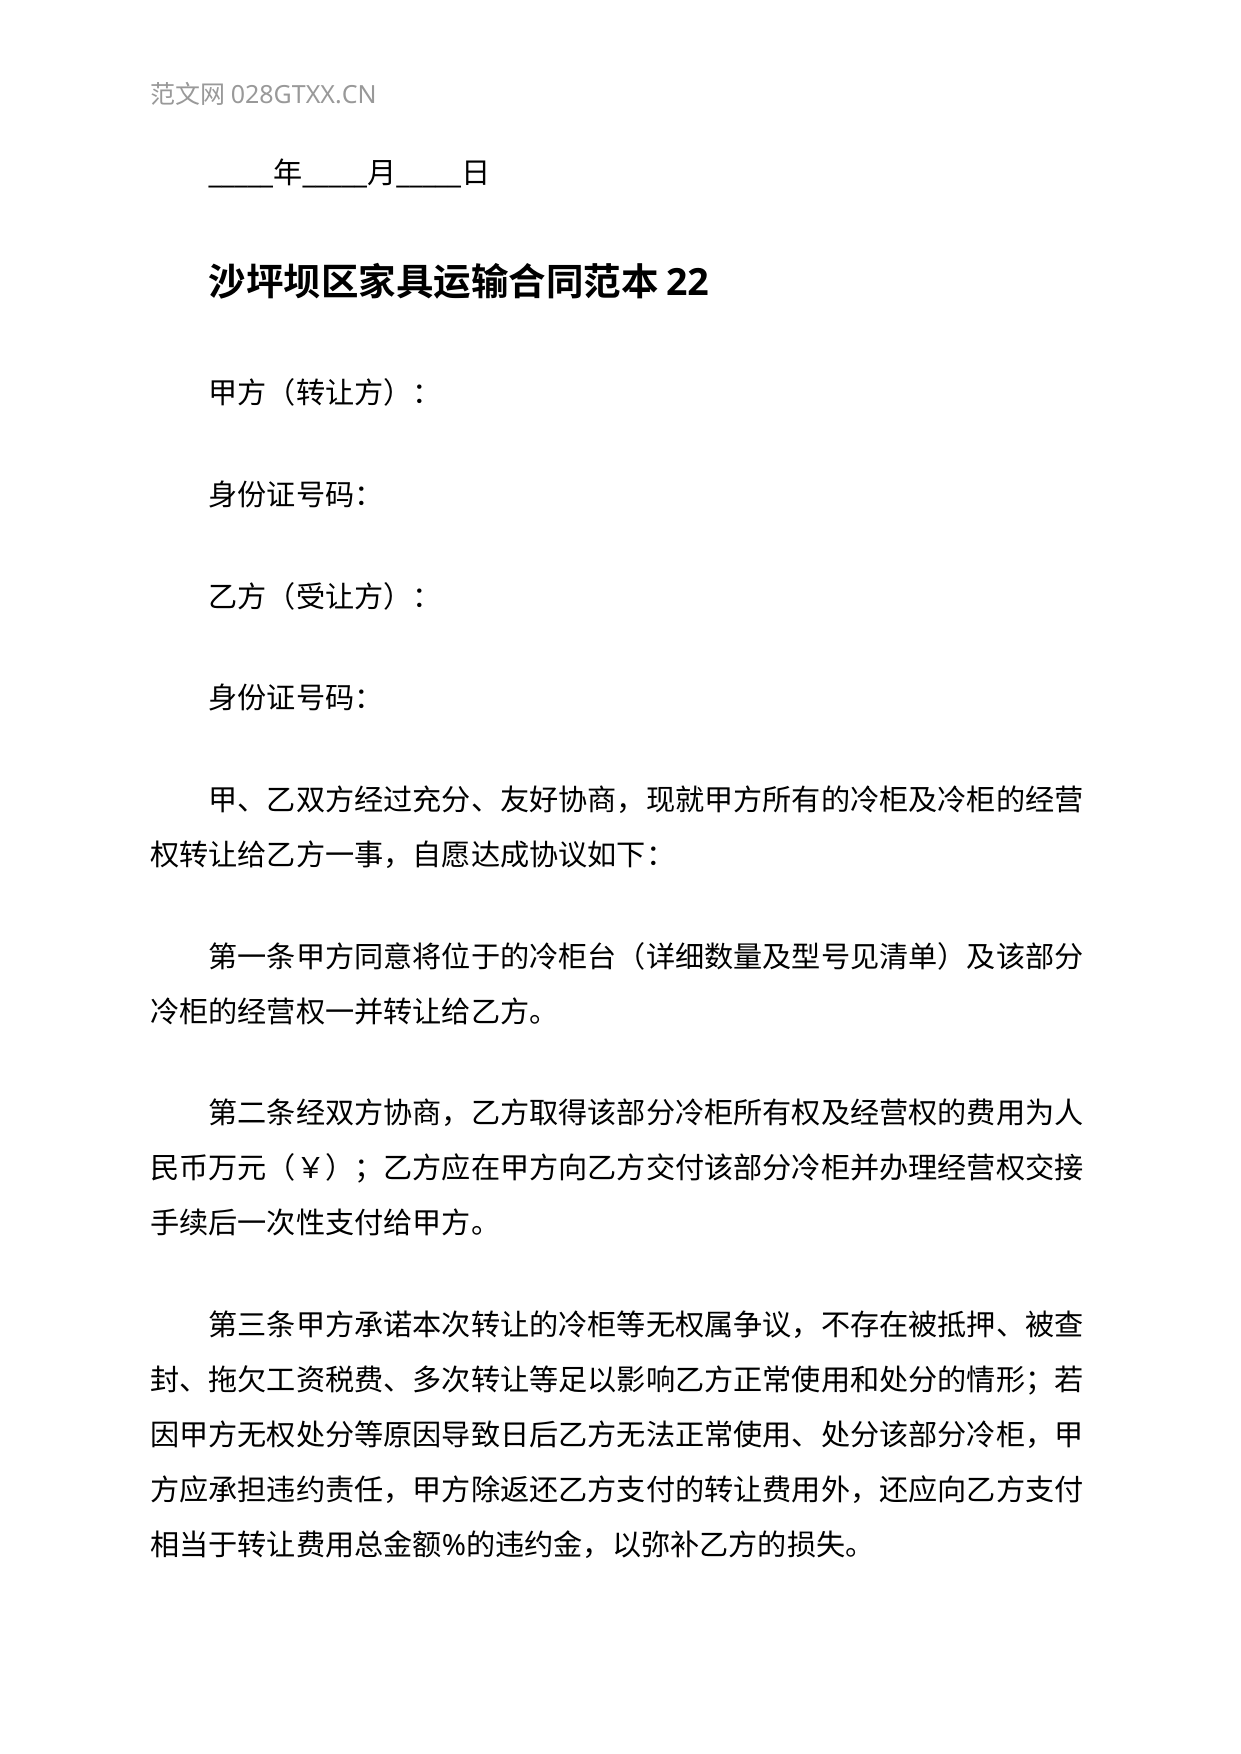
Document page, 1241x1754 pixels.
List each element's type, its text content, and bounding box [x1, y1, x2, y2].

text 第三条甲方承诺本次转让的冷柜等无权属争议，不存在被抵押、被查封、拖欠工资税费、多次转让等足以影响乙方正常使用和处分的情形；若因甲方无权处分等原因导致日后乙方无法正常使用、处分该部分冷柜，甲方应承担违约责任，甲方除返还乙方支付的转让费用外，还应向乙方支付相当于转让费用总金额%的违约金，以弥补乙方的损失。 [150, 1302, 1090, 1563]
text 沙坪坝区家具运输合同范本22 [150, 252, 1090, 306]
text 第一条甲方同意将位于的冷柜台（详细数量及型号见清单）及该部分冷柜的经营权一并转让给乙方。 [150, 933, 1090, 1031]
text 甲、乙双方经过充分、友好协商，现就甲方所有的冷柜及冷柜的经营权转让给乙方一事，自愿达成协议如下： [150, 777, 1090, 874]
text 乙方（受让方）： [150, 573, 1090, 615]
text _____年_____月_____日 [150, 150, 1090, 192]
text 身份证号码： [150, 675, 1090, 717]
text 甲方（转让方）： [150, 369, 1090, 412]
text 第二条经双方协商，乙方取得该部分冷柜所有权及经营权的费用为人民币万元（￥）；乙方应在甲方向乙方交付该部分冷柜并办理经营权交接手续后一次性支付给甲方。 [150, 1090, 1090, 1242]
text 身份证号码： [150, 471, 1090, 514]
